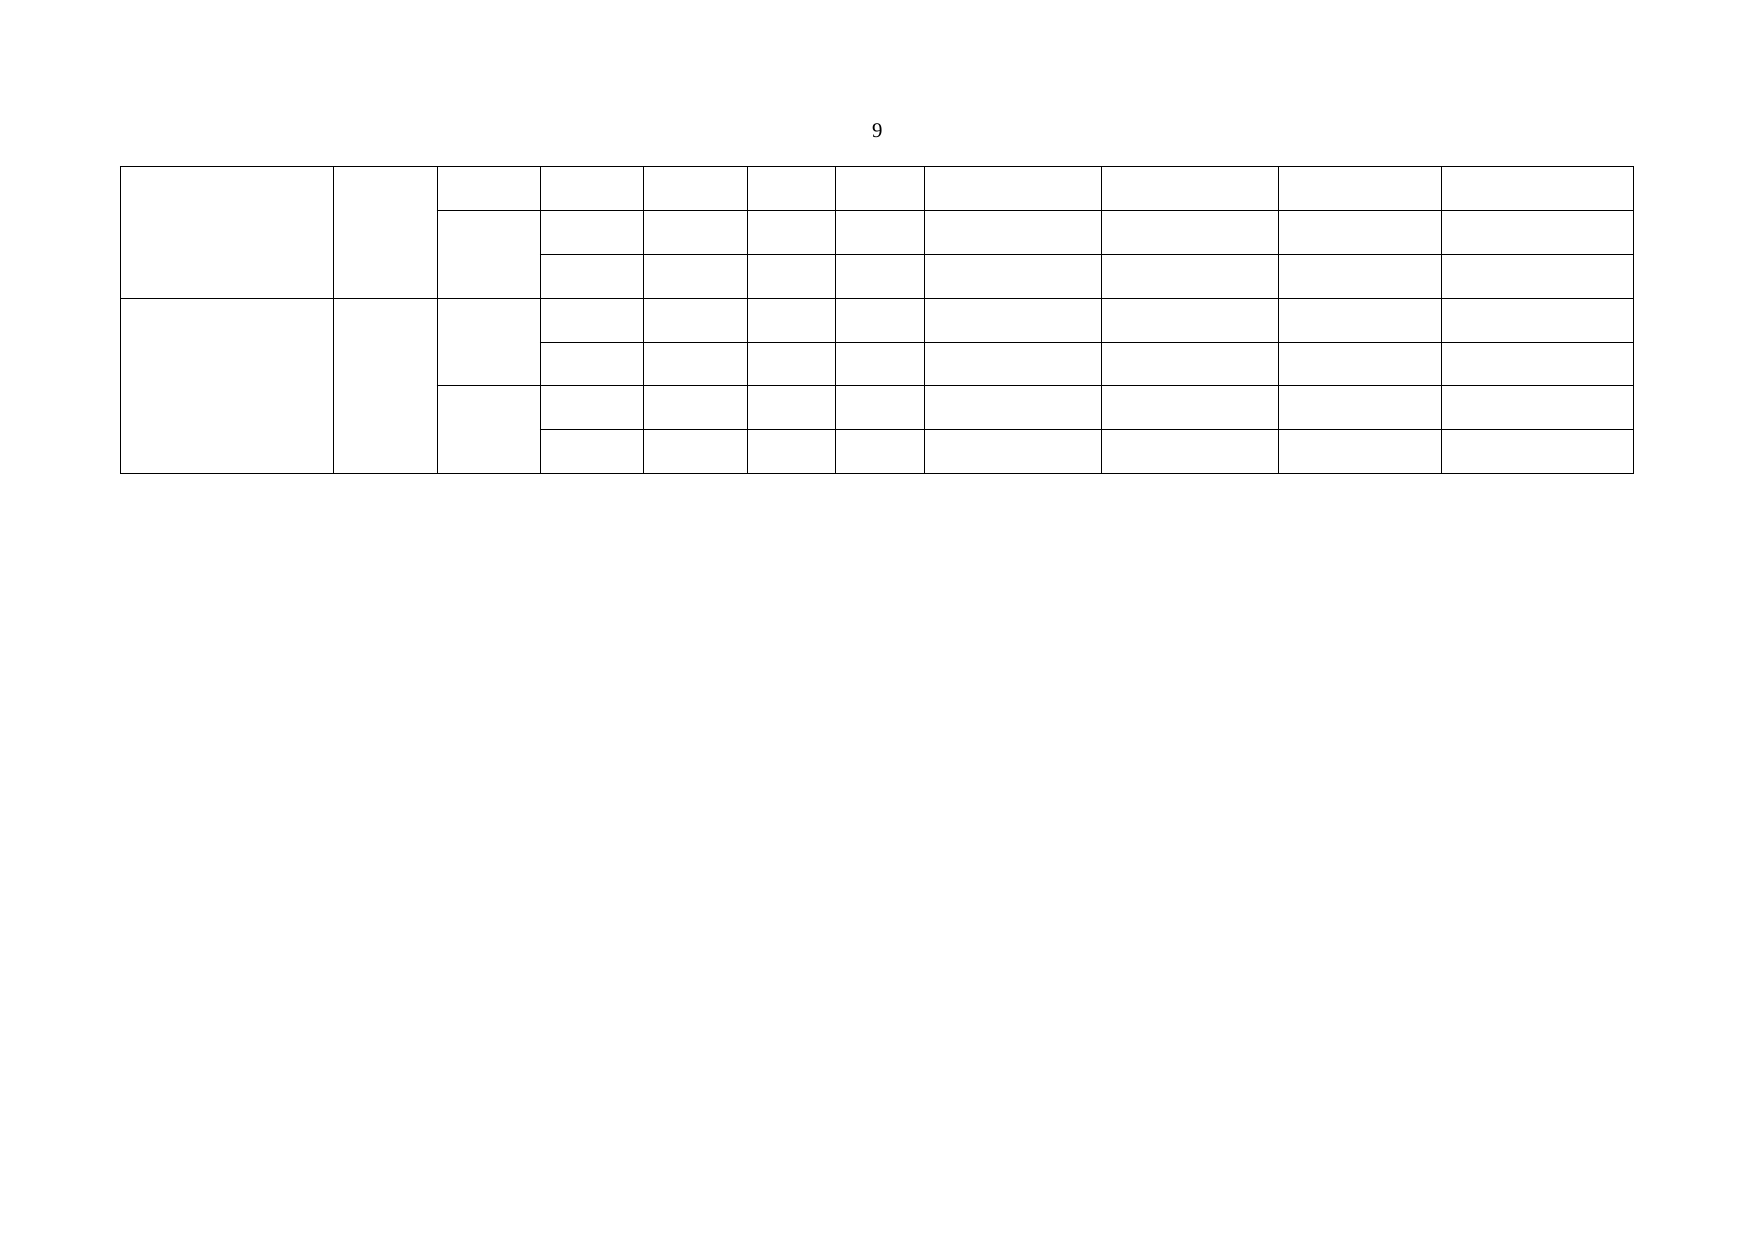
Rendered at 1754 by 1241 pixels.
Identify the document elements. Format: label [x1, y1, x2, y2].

table_cell [541, 255, 643, 298]
table_cell [1442, 343, 1633, 385]
table_cell [748, 167, 835, 210]
table_cell [1442, 299, 1633, 342]
table_cell [925, 430, 1101, 473]
table_cell [836, 167, 924, 210]
table_cell [1102, 167, 1278, 210]
table_cell [121, 299, 333, 473]
table_cell [541, 430, 643, 473]
table_cell [925, 255, 1101, 298]
table_cell [748, 211, 835, 254]
table_cell [1279, 167, 1441, 210]
table_cell [925, 211, 1101, 254]
table_cell [334, 167, 437, 298]
table_cell [1279, 255, 1441, 298]
table_cell [748, 430, 835, 473]
table_cell [541, 386, 643, 429]
table_cell [748, 386, 835, 429]
table_cell [1279, 386, 1441, 429]
table_cell [1442, 167, 1633, 210]
table_cell [1442, 386, 1633, 429]
table_cell [836, 299, 924, 342]
table_cell [438, 211, 540, 298]
table_cell [1102, 386, 1278, 429]
table_cell [836, 255, 924, 298]
table_cell [1102, 211, 1278, 254]
table_cell [925, 167, 1101, 210]
table_cell [541, 299, 643, 342]
table_cell [836, 386, 924, 429]
table_cell [748, 343, 835, 385]
table_cell [644, 386, 747, 429]
table_cell [644, 167, 747, 210]
table_cell [541, 211, 643, 254]
table_cell [1102, 430, 1278, 473]
table_cell [644, 211, 747, 254]
table_cell [1442, 430, 1633, 473]
table_cell [836, 343, 924, 385]
table_cell [748, 299, 835, 342]
table_cell [836, 430, 924, 473]
table_cell [438, 167, 540, 210]
table_cell [1279, 211, 1441, 254]
table_cell [644, 430, 747, 473]
table_cell [644, 299, 747, 342]
table_cell [541, 167, 643, 210]
table_cell [748, 255, 835, 298]
table_cell [334, 299, 437, 473]
table_cell [438, 386, 540, 473]
table_cell [1279, 343, 1441, 385]
table_cell [1102, 299, 1278, 342]
table_cell [1102, 343, 1278, 385]
table_cell [1442, 211, 1633, 254]
table_cell [1102, 255, 1278, 298]
table_cell [541, 343, 643, 385]
table_cell [836, 211, 924, 254]
table_cell [644, 255, 747, 298]
table_cell [925, 386, 1101, 429]
table_cell [644, 343, 747, 385]
table_cell [1442, 255, 1633, 298]
table_cell [925, 343, 1101, 385]
table_cell [925, 299, 1101, 342]
table_cell [1279, 430, 1441, 473]
table_cell [1279, 299, 1441, 342]
table_cell [121, 167, 333, 298]
table_cell [438, 299, 540, 385]
